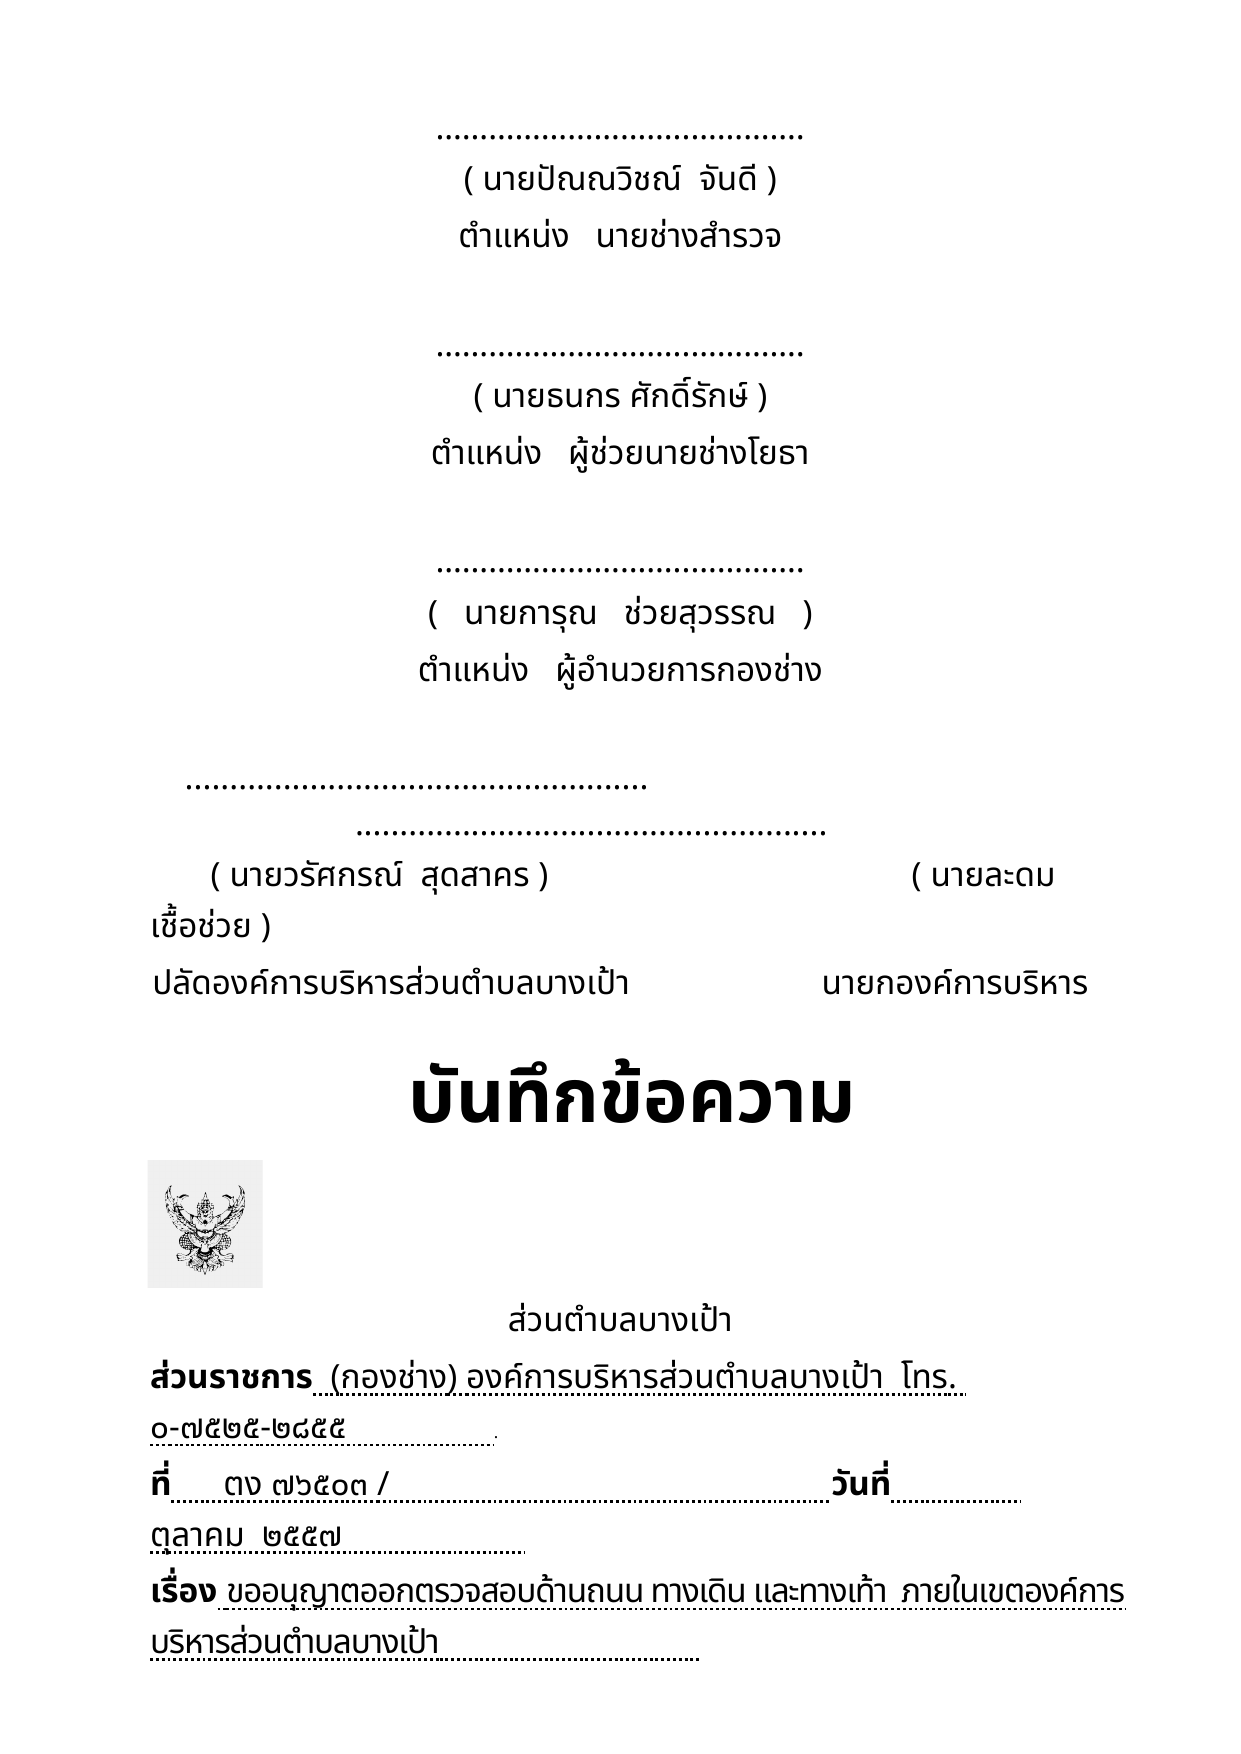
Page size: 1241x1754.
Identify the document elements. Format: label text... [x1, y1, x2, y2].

title ( นายปัณณวิชณ์ จันดี ) [150, 155, 1090, 206]
title ( นายวรัศกรณ์ สุดสาคร ) ( นายละดม เชื้อช่วย ) [150, 851, 1090, 952]
title เรื่อง ขออนุญาตออกตรวจสอบด้านถนน ทางเดิน และทางเท้า ภายในเขตองค์การบริหารส่วนตำบลบางเป้า [150, 1567, 1125, 1668]
title ………………………..…………. [150, 103, 1090, 149]
title ปลัดองค์การบริหารส่วนตำบลบางเป้า นายกองค์การบริหารส่วนตำบลบางเป้า [150, 959, 1090, 1346]
title ตำแหน่ง ผู้อำนวยการกองช่าง [150, 646, 1090, 696]
title ( นายการุณ ช่วยสุวรรณ ) [150, 589, 1090, 639]
title .................................................... ..................................................... [150, 754, 1090, 845]
title ที่ ตง ๗๖๕๐๓ / วันที่ ตุลาคม ๒๕๕๗ [150, 1460, 1090, 1561]
title ………………………..…………. [150, 320, 1090, 366]
title ตำแหน่ง ผู้ช่วยนายช่างโยธา [150, 429, 1090, 479]
title ( นายธนกร ศักดิ์รักษ์ ) [150, 372, 1090, 423]
title ………………………..…………. [150, 537, 1090, 583]
title ส่วนราชการ (กองช่าง) องค์การบริหารส่วนตำบลบางเป้า โทร. ๐-๗๕๒๕-๒๘๕๕ . [150, 1352, 1090, 1454]
title ตำแหน่ง นายช่างสำรวจ [150, 212, 1090, 262]
